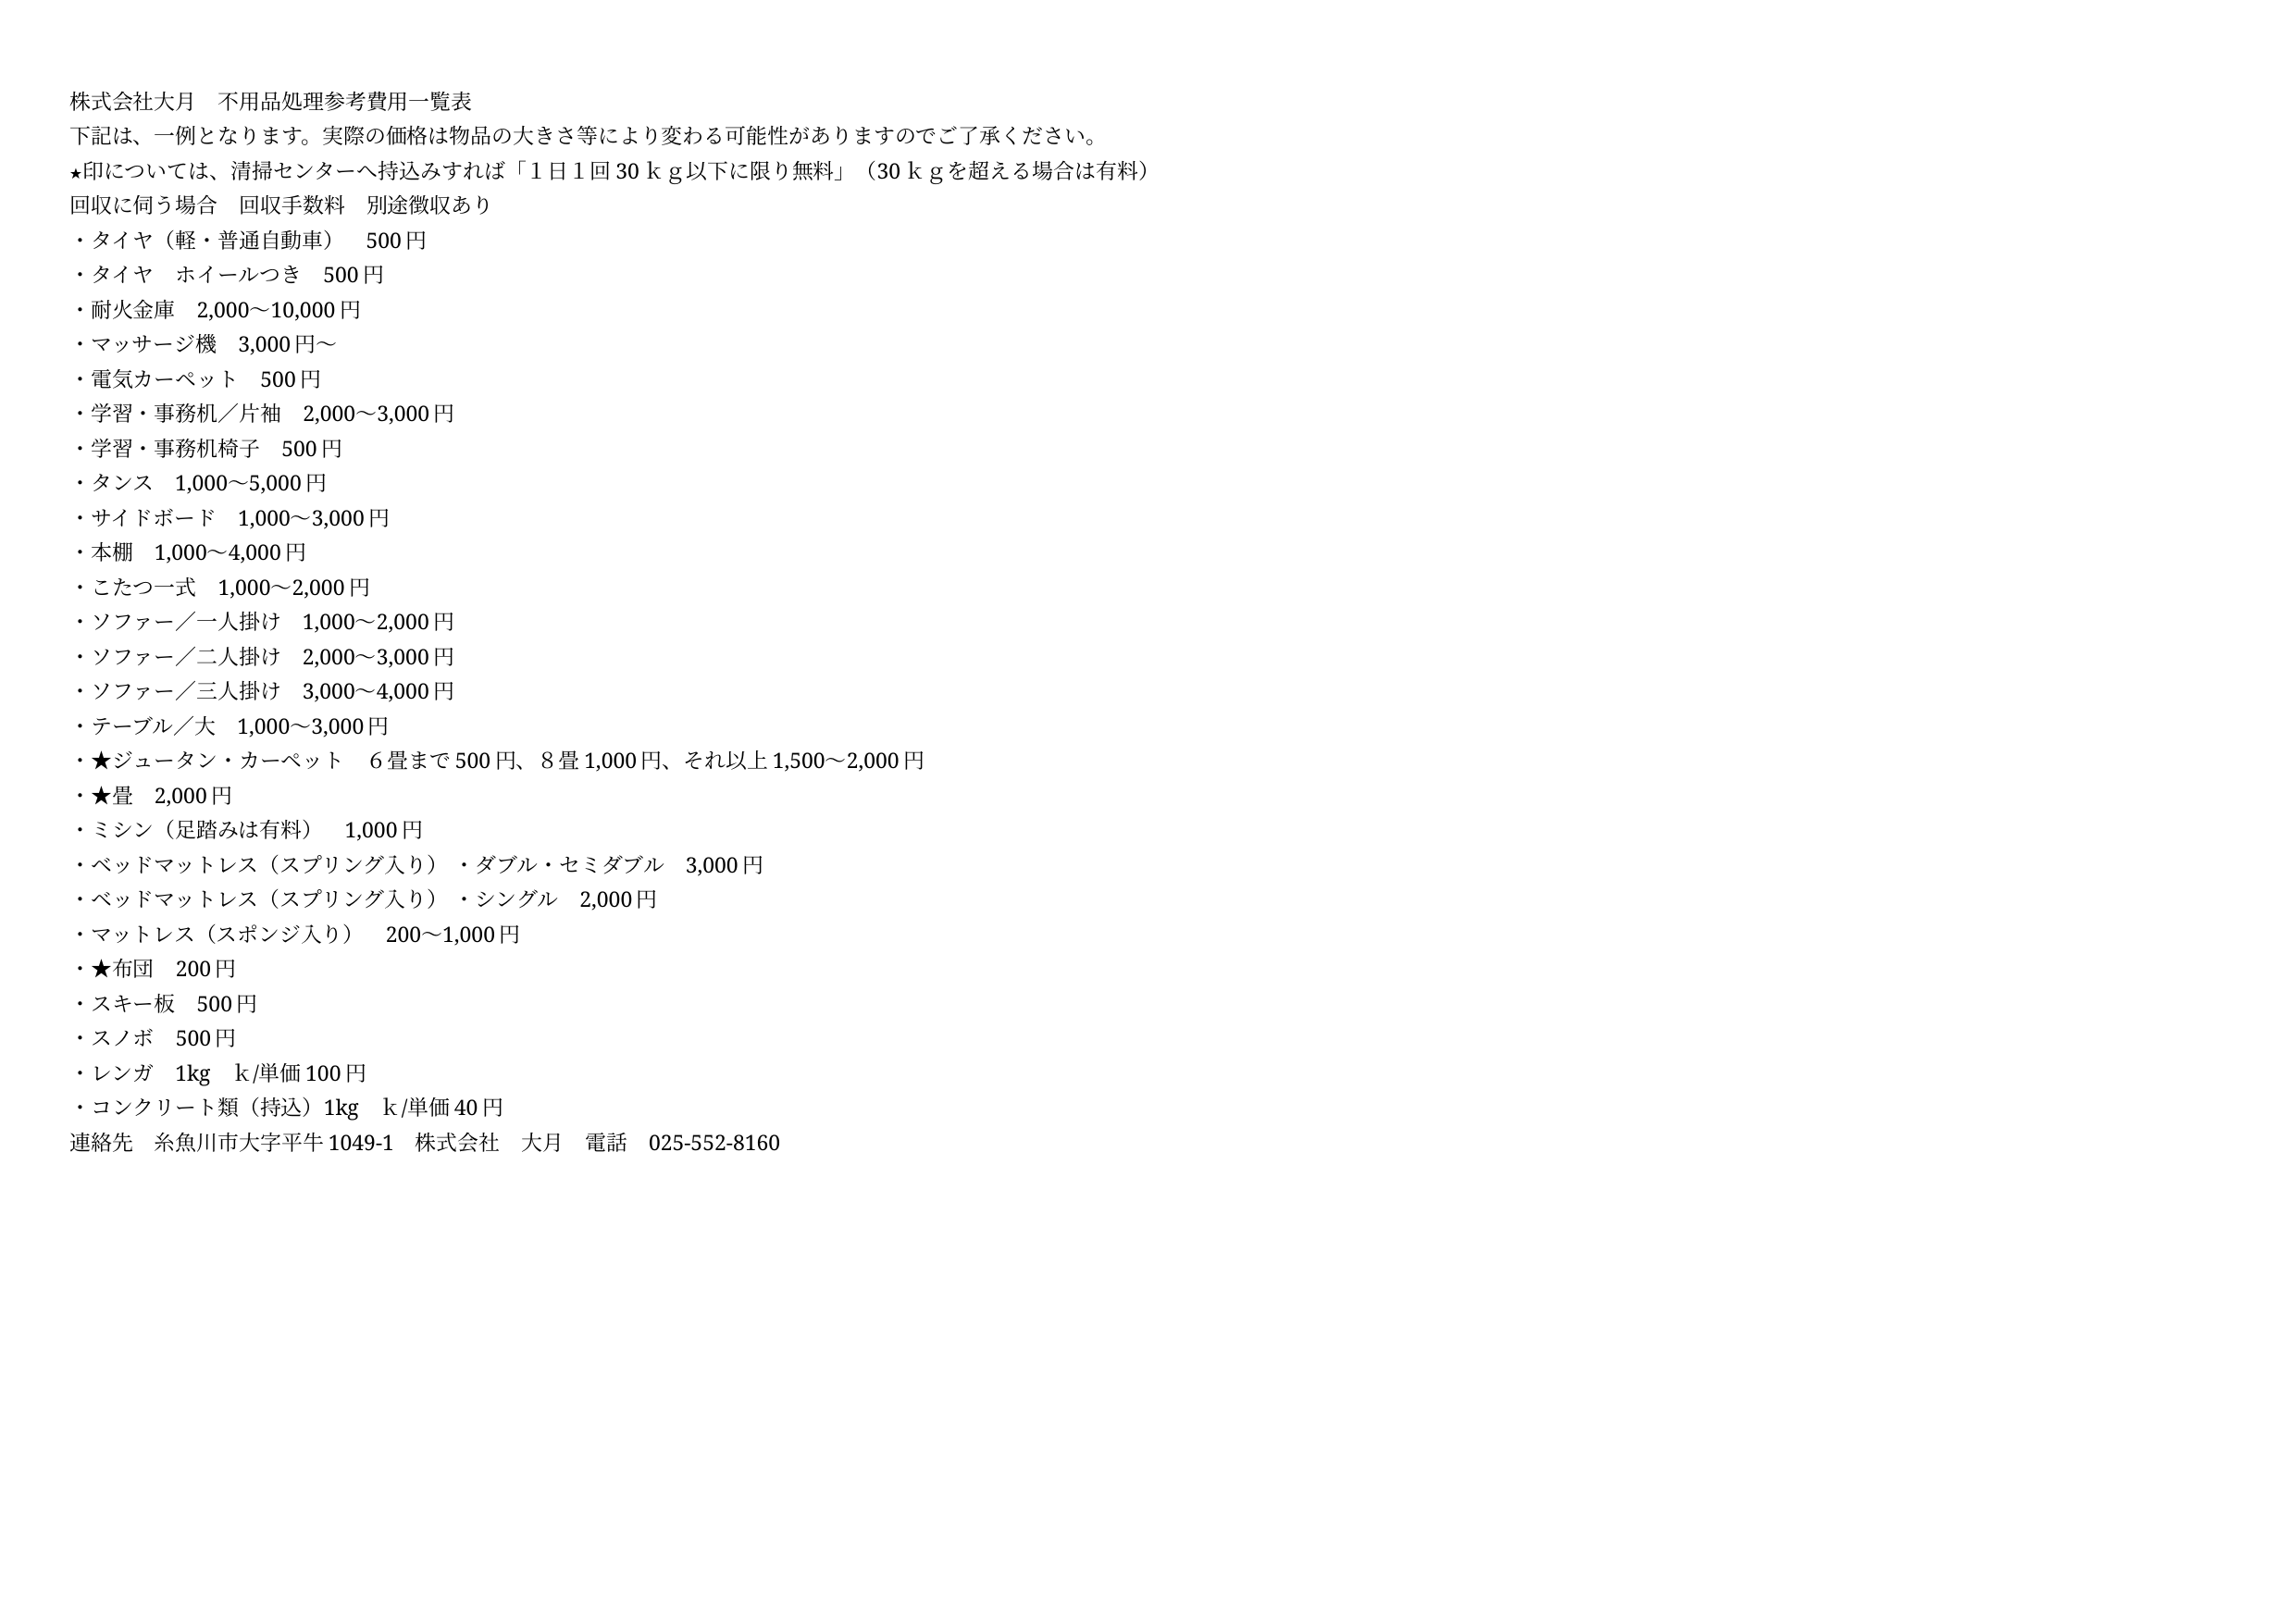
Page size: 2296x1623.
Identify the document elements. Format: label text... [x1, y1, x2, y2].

text ・タイヤ（軽・普通自動車） 500円 [69, 221, 2226, 256]
text ・電気カーペット 500円 [69, 360, 2226, 395]
text ・ソファー／一人掛け 1,000～2,000円 [69, 603, 2226, 638]
text ・★ジュータン・カーペット ６畳まで500円、８畳1,000円、それ以上1,500～2,000円 [69, 742, 2226, 776]
text 下記は、一例となります。実際の価格は物品の大きさ等により変わる可能性がありますのでご了承ください。 [69, 118, 2226, 152]
text ・ベッドマットレス（スプリング入り） ・ダブル・セミダブル 3,000円 [69, 846, 2226, 881]
text ・スノボ 500円 [69, 1020, 2226, 1054]
text ・マットレス（スポンジ入り） 200～1,000円 [69, 915, 2226, 950]
text ・ベッドマットレス（スプリング入り） ・シングル 2,000円 [69, 881, 2226, 915]
text ・ミシン（足踏みは有料） 1,000円 [69, 812, 2226, 846]
text ★印については、清掃センターへ持込みすれば「１日１回30ｋｇ以下に限り無料」（30ｋｇを超える場合は有料） [69, 152, 2226, 187]
text ・ソファー／二人掛け 2,000～3,000円 [69, 638, 2226, 673]
text ・サイドボード 1,000～3,000円 [69, 499, 2226, 534]
text ・レンガ 1kg ｋ/単価100円 [69, 1054, 2226, 1089]
text ・スキー板 500円 [69, 985, 2226, 1020]
text ・本棚 1,000～4,000円 [69, 534, 2226, 568]
text ・★布団 200円 [69, 950, 2226, 985]
text ・こたつ一式 1,000～2,000円 [69, 568, 2226, 603]
text ・コンクリート類（持込）1kg ｋ/単価40円 [69, 1089, 2226, 1123]
text ・テーブル／大 1,000～3,000円 [69, 707, 2226, 742]
text 株式会社大月 不用品処理参考費用一覧表 [69, 82, 2226, 118]
text ・タンス 1,000～5,000円 [69, 465, 2226, 499]
text 連絡先 糸魚川市大字平牛1049-1 株式会社 大月 電話 025-552-8160 [69, 1123, 2226, 1158]
text ・学習・事務机椅子 500円 [69, 429, 2226, 465]
text ・★畳 2,000円 [69, 776, 2226, 812]
text ・学習・事務机／片袖 2,000～3,000円 [69, 395, 2226, 429]
text 回収に伺う場合 回収手数料 別途徴収あり [69, 187, 2226, 221]
text ・マッサージ機 3,000円～ [69, 326, 2226, 360]
text ・耐火金庫 2,000～10,000円 [69, 291, 2226, 326]
text ・ソファー／三人掛け 3,000～4,000円 [69, 673, 2226, 707]
text ・タイヤ ホイールつき 500円 [69, 256, 2226, 291]
